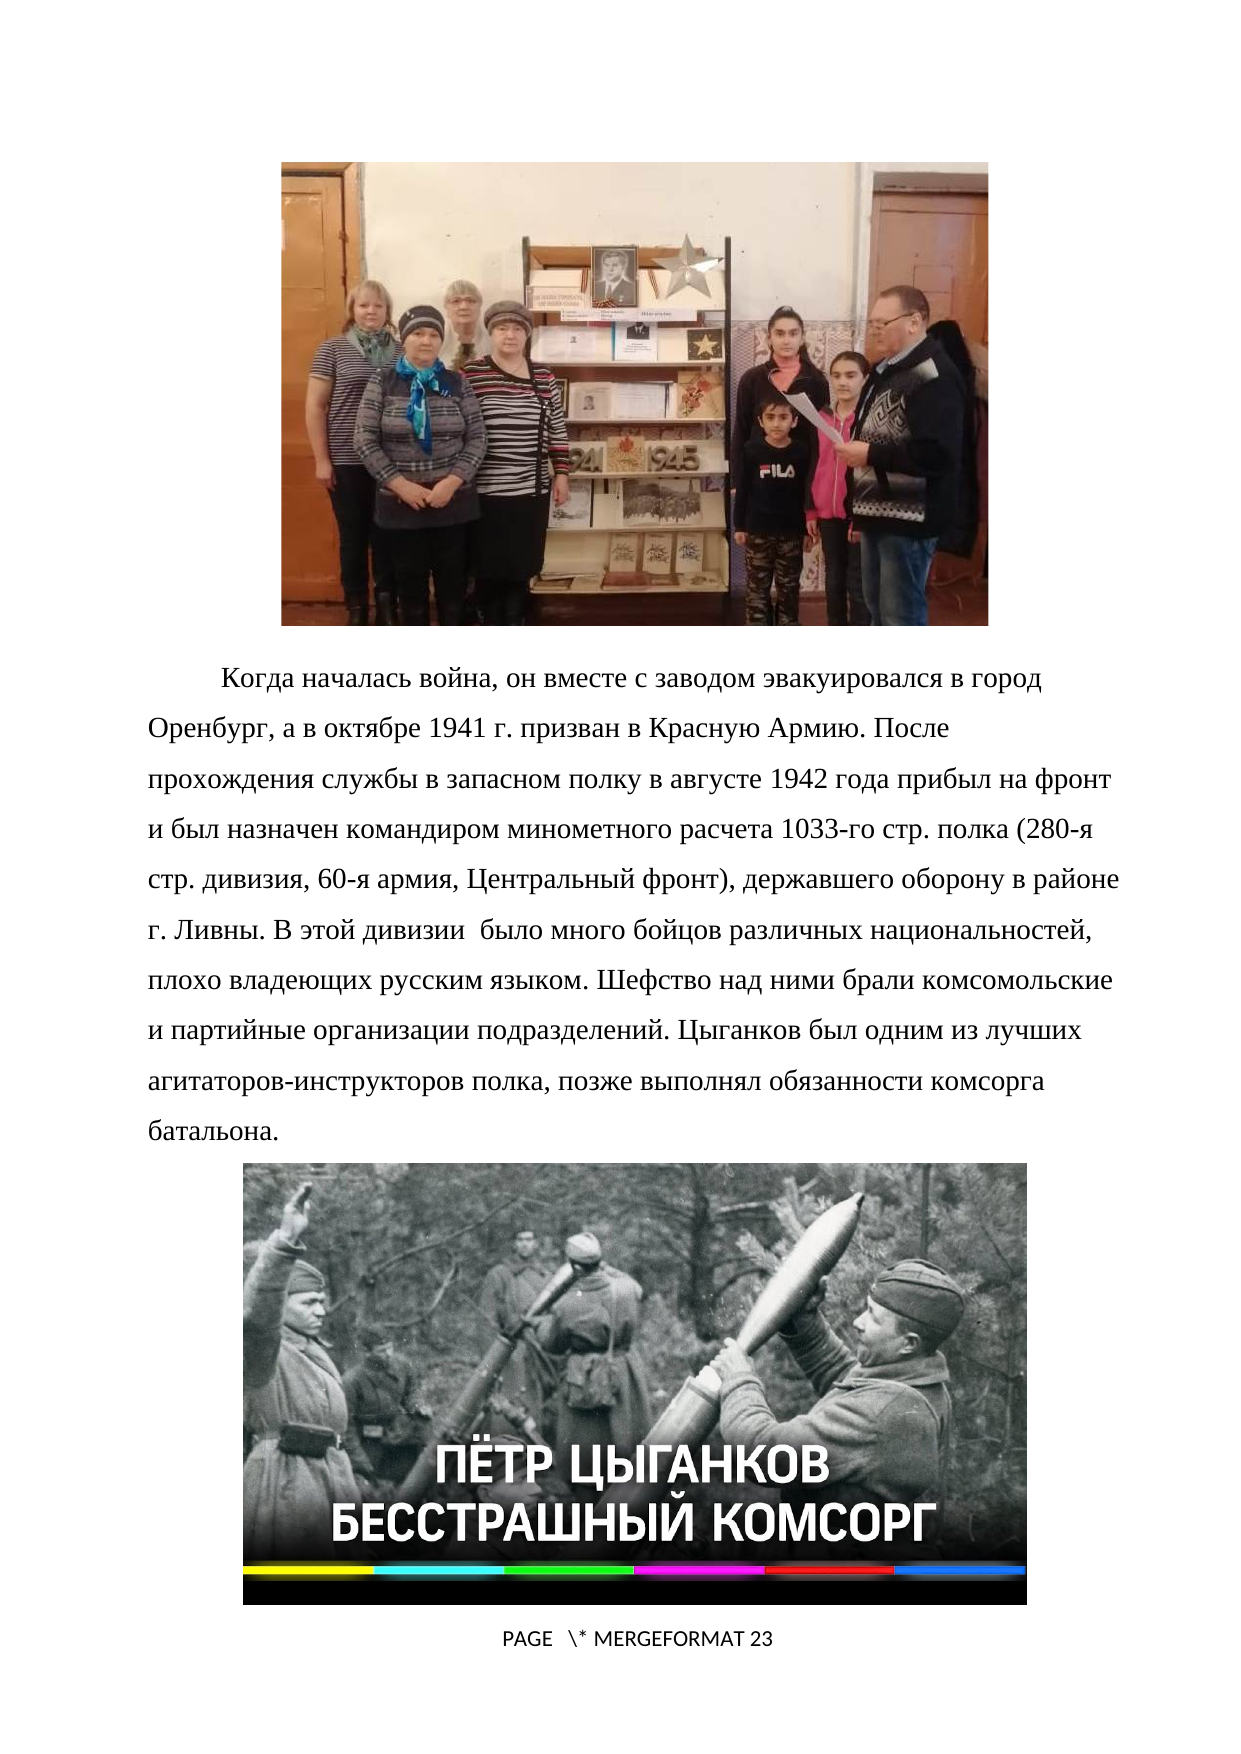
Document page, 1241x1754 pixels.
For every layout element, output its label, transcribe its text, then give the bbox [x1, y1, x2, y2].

text Когда началась война, он вместе с заводом эвакуировался в город Оренбург, а в октябре 1941 г. призван в Красную Армию. После прохождения службы в запасном полку в августе 1942 года прибыл на фронт и был назначен командиром минометного расчета 1033-го стр. полка (280-я стр. дивизия, 60-я армия, Центральный фронт), державшего оборону в районе г. Ливны. В этой дивизии было много бойцов различных национальностей, плохо владеющих русским языком. Шефство над ними брали комсомольские и партийные организации подразделений. Цыганков был одним из лучших агитаторов-инструкторов полка, позже выполнял обязанности комсорга батальона. [148, 660, 1122, 1147]
picture [281, 162, 989, 626]
picture [243, 1163, 1027, 1605]
